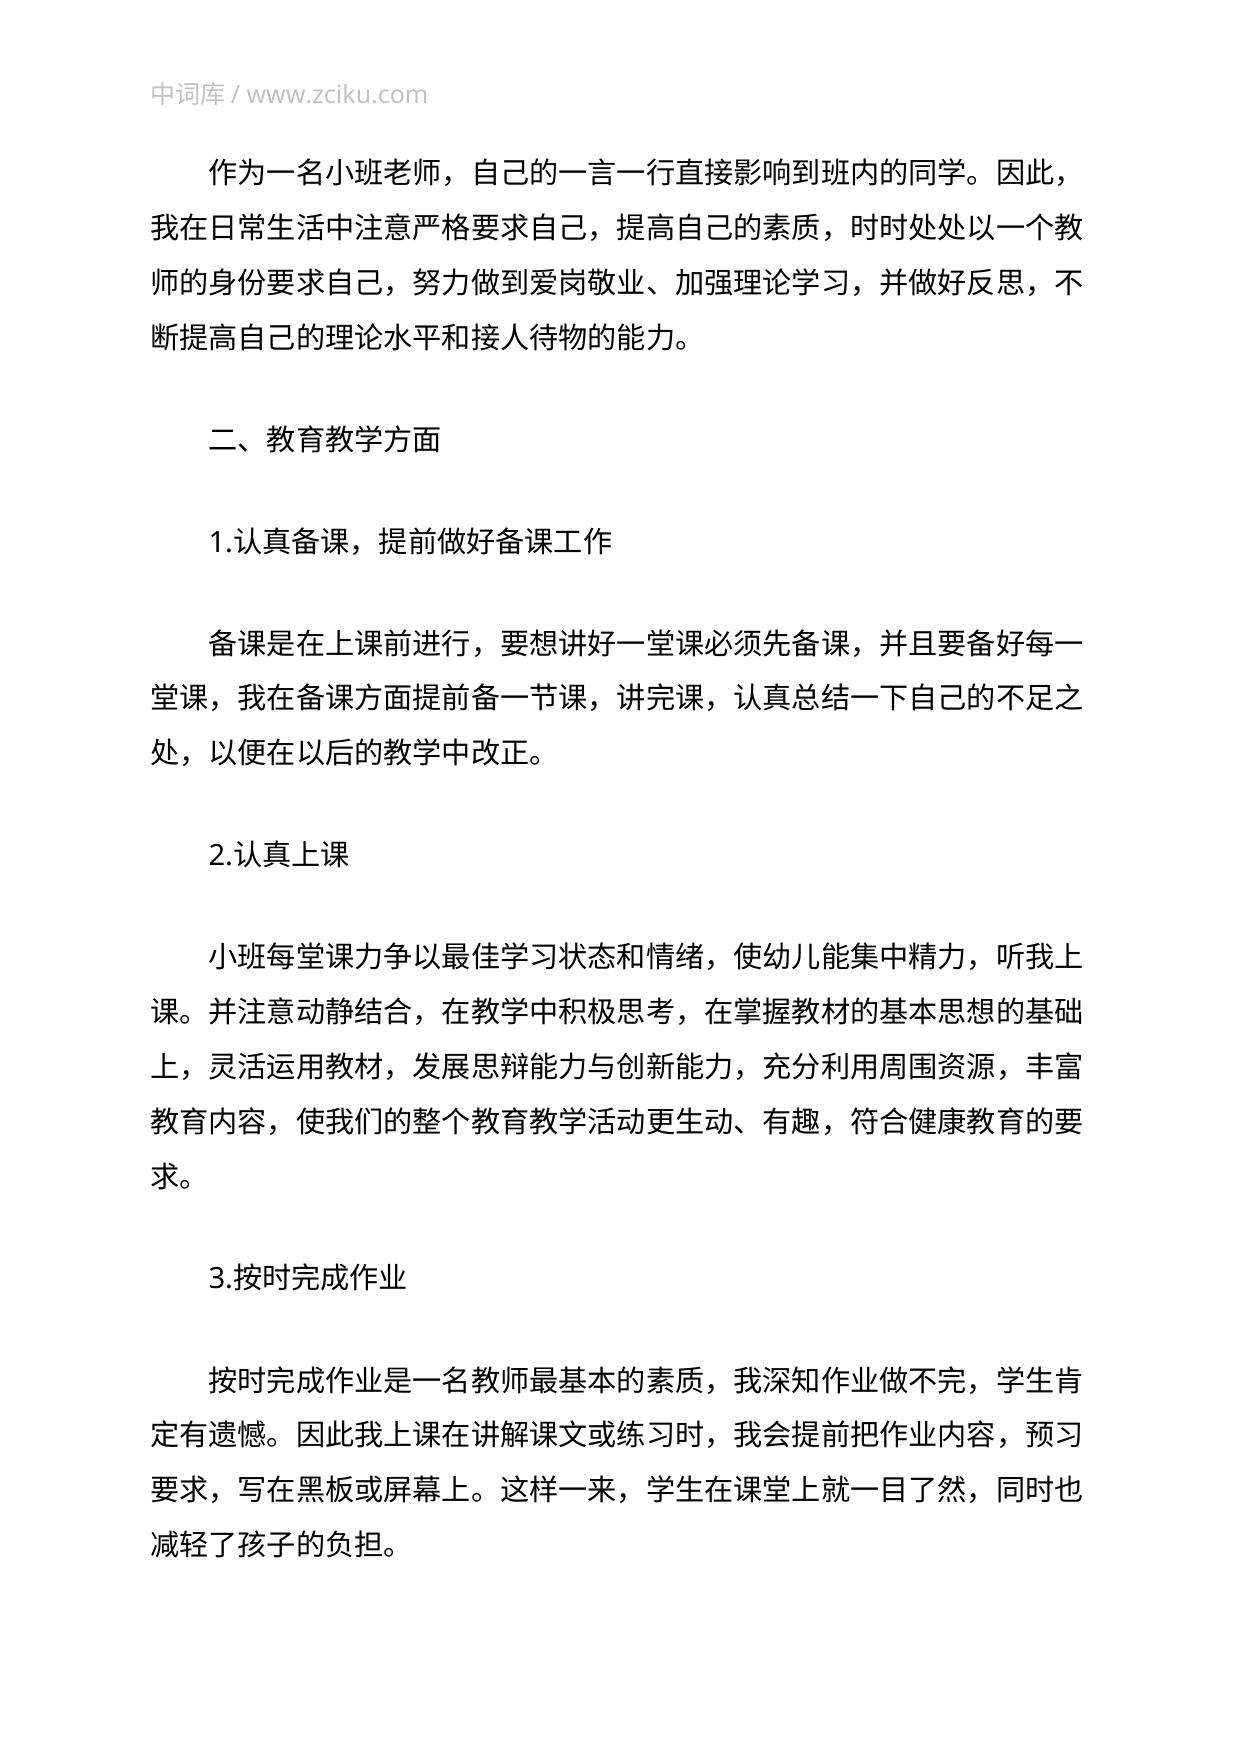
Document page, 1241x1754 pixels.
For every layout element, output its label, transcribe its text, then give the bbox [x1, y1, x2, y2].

text 作为一名小班老师，自己的一言一行直接影响到班内的同学。因此，我在日常生活中注意严格要求自己，提高自己的素质，时时处处以一个教师的身份要求自己，努力做到爱岗敬业、加强理论学习，并做好反思，不断提高自己的理论水平和接人待物的能力。 [150, 150, 1090, 357]
text 1.认真备课，提前做好备课工作 [150, 518, 1090, 561]
text 备课是在上课前进行，要想讲好一堂课必须先备课，并且要备好每一堂课，我在备课方面提前备一节课，讲完课，认真总结一下自己的不足之处，以便在以后的教学中改正。 [150, 620, 1090, 772]
text 按时完成作业是一名教师最基本的素质，我深知作业做不完，学生肯定有遗憾。因此我上课在讲解课文或练习时，我会提前把作业内容，预习要求，写在黑板或屏幕上。这样一来，学生在课堂上就一目了然，同时也减轻了孩子的负担。 [150, 1357, 1090, 1564]
text 二、教育教学方面 [150, 416, 1090, 459]
text 2.认真上课 [150, 832, 1090, 874]
text 小班每堂课力争以最佳学习状态和情绪，使幼儿能集中精力，听我上课。并注意动静结合，在教学中积极思考，在掌握教材的基本思想的基础上，灵活运用教材，发展思辩能力与创新能力，充分利用周围资源，丰富教育内容，使我们的整个教育教学活动更生动、有趣，符合健康教育的要求。 [150, 934, 1090, 1196]
text 3.按时完成作业 [150, 1255, 1090, 1297]
